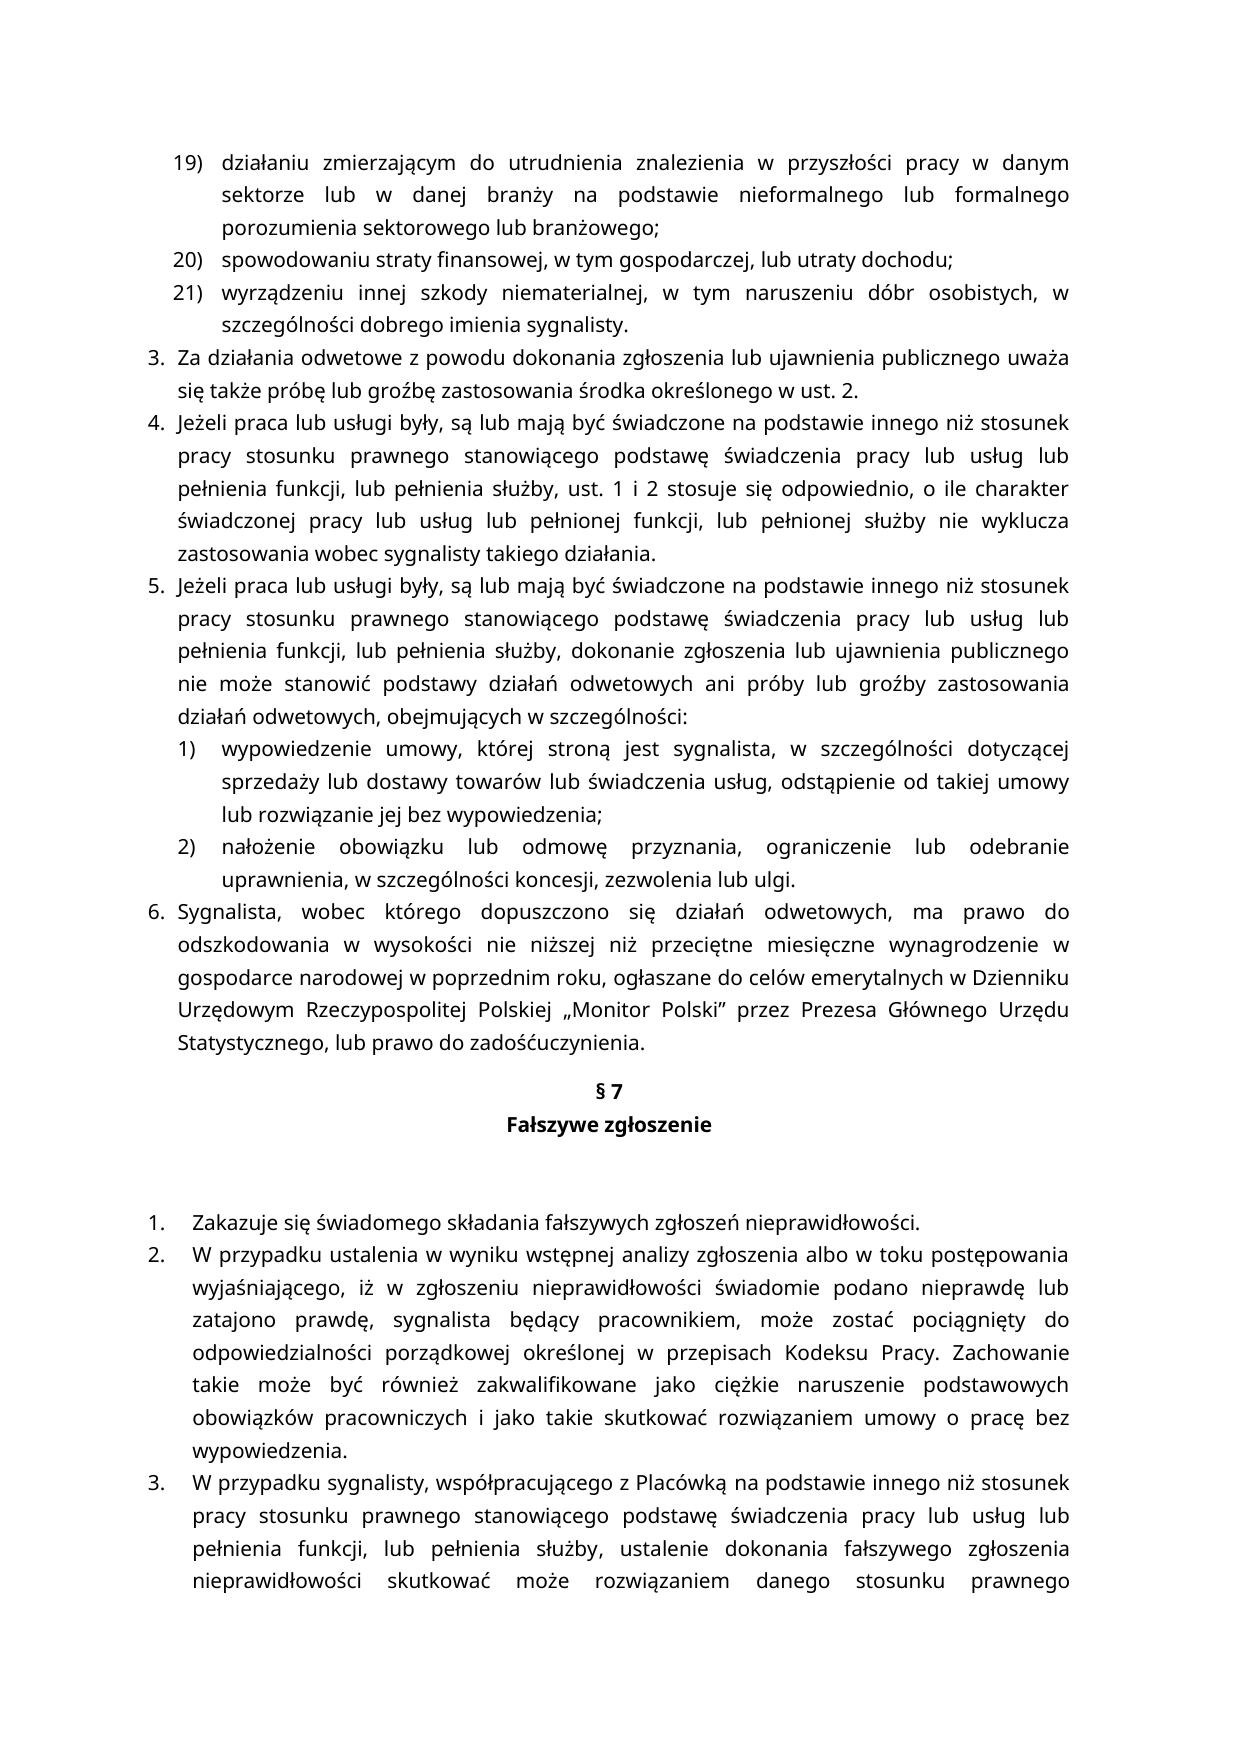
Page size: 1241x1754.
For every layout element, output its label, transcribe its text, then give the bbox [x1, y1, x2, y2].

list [148, 1468, 1071, 1595]
list działaniu zmierzającym do utrudnienia znalezienia w przyszłości pracy w danym sektorze lub w danej branży na podstawie nieformalnego lub formalnego porozumienia sektorowego lub branżowego; [203, 148, 1071, 241]
list nałożenie obowiązku lub odmowę przyznania, ograniczenie lub odebranie uprawnienia, w szczególności koncesji, zezwolenia lub ulgi. [177, 832, 1071, 893]
list spowodowaniu straty finansowej, w tym gospodarczej, lub utraty dochodu; [203, 245, 1071, 274]
list wypowiedzenie umowy, której stroną jest sygnalista, w szczególności dotyczącej sprzedaży lub dostawy towarów lub świadczenia usług, odstąpienie od takiej umowy lub rozwiązanie jej bez wypowiedzenia; [177, 734, 1071, 828]
list wyrządzeniu innej szkody niematerialnej, w tym naruszeniu dóbr osobistych, w szczególności dobrego imienia sygnalisty. [203, 278, 1071, 339]
list Sygnalista, wobec którego dopuszczono się działań odwetowych, ma prawo do odszkodowania w wysokości nie niższej niż przeciętne miesięczne wynagrodzenie w gospodarce narodowej w poprzednim roku, ogłaszane do celów emerytalnych w Dzienniku Urzędowym Rzeczypospolitej Polskiej „Monitor Polski” przez Prezesa Głównego Urzędu Statystycznego, lub prawo do zadośćuczynienia. [148, 897, 1071, 1056]
list Zakazuje się świadomego składania fałszywych zgłoszeń nieprawidłowości. [148, 1208, 1071, 1236]
text § 7 [148, 1077, 1071, 1106]
list Jeżeli praca lub usługi były, są lub mają być świadczone na podstawie innego niż stosunek pracy stosunku prawnego stanowiącego podstawę świadczenia pracy lub usług lub pełnienia funkcji, lub pełnienia służby, ust. 1 i 2 stosuje się odpowiednio, o ile charakter świadczonej pracy lub usług lub pełnionej funkcji, lub pełnionej służby nie wyklucza zastosowania wobec sygnalisty takiego działania. [148, 408, 1071, 567]
list Za działania odwetowe z powodu dokonania zgłoszenia lub ujawnienia publicznego uważa się także próbę lub groźbę zastosowania środka określonego w ust. 2. [148, 343, 1071, 404]
list W przypadku ustalenia w wyniku wstępnej analizy zgłoszenia albo w toku postępowania wyjaśniającego, iż w zgłoszeniu nieprawidłowości świadomie podano nieprawdę lub zatajono prawdę, sygnalista będący pracownikiem, może zostać pociągnięty do odpowiedzialności porządkowej określonej w przepisach Kodeksu Pracy. Zachowanie takie może być również zakwalifikowane jako ciężkie naruszenie podstawowych obowiązków pracowniczych i jako takie skutkować rozwiązaniem umowy o pracę bez wypowiedzenia. [148, 1240, 1071, 1464]
list Jeżeli praca lub usługi były, są lub mają być świadczone na podstawie innego niż stosunek pracy stosunku prawnego stanowiącego podstawę świadczenia pracy lub usług lub pełnienia funkcji, lub pełnienia służby, dokonanie zgłoszenia lub ujawnienia publicznego nie może stanowić podstawy działań odwetowych ani próby lub groźby zastosowania działań odwetowych, obejmujących w szczególności: [148, 571, 1071, 730]
text Fałszywe zgłoszenie [148, 1110, 1071, 1138]
